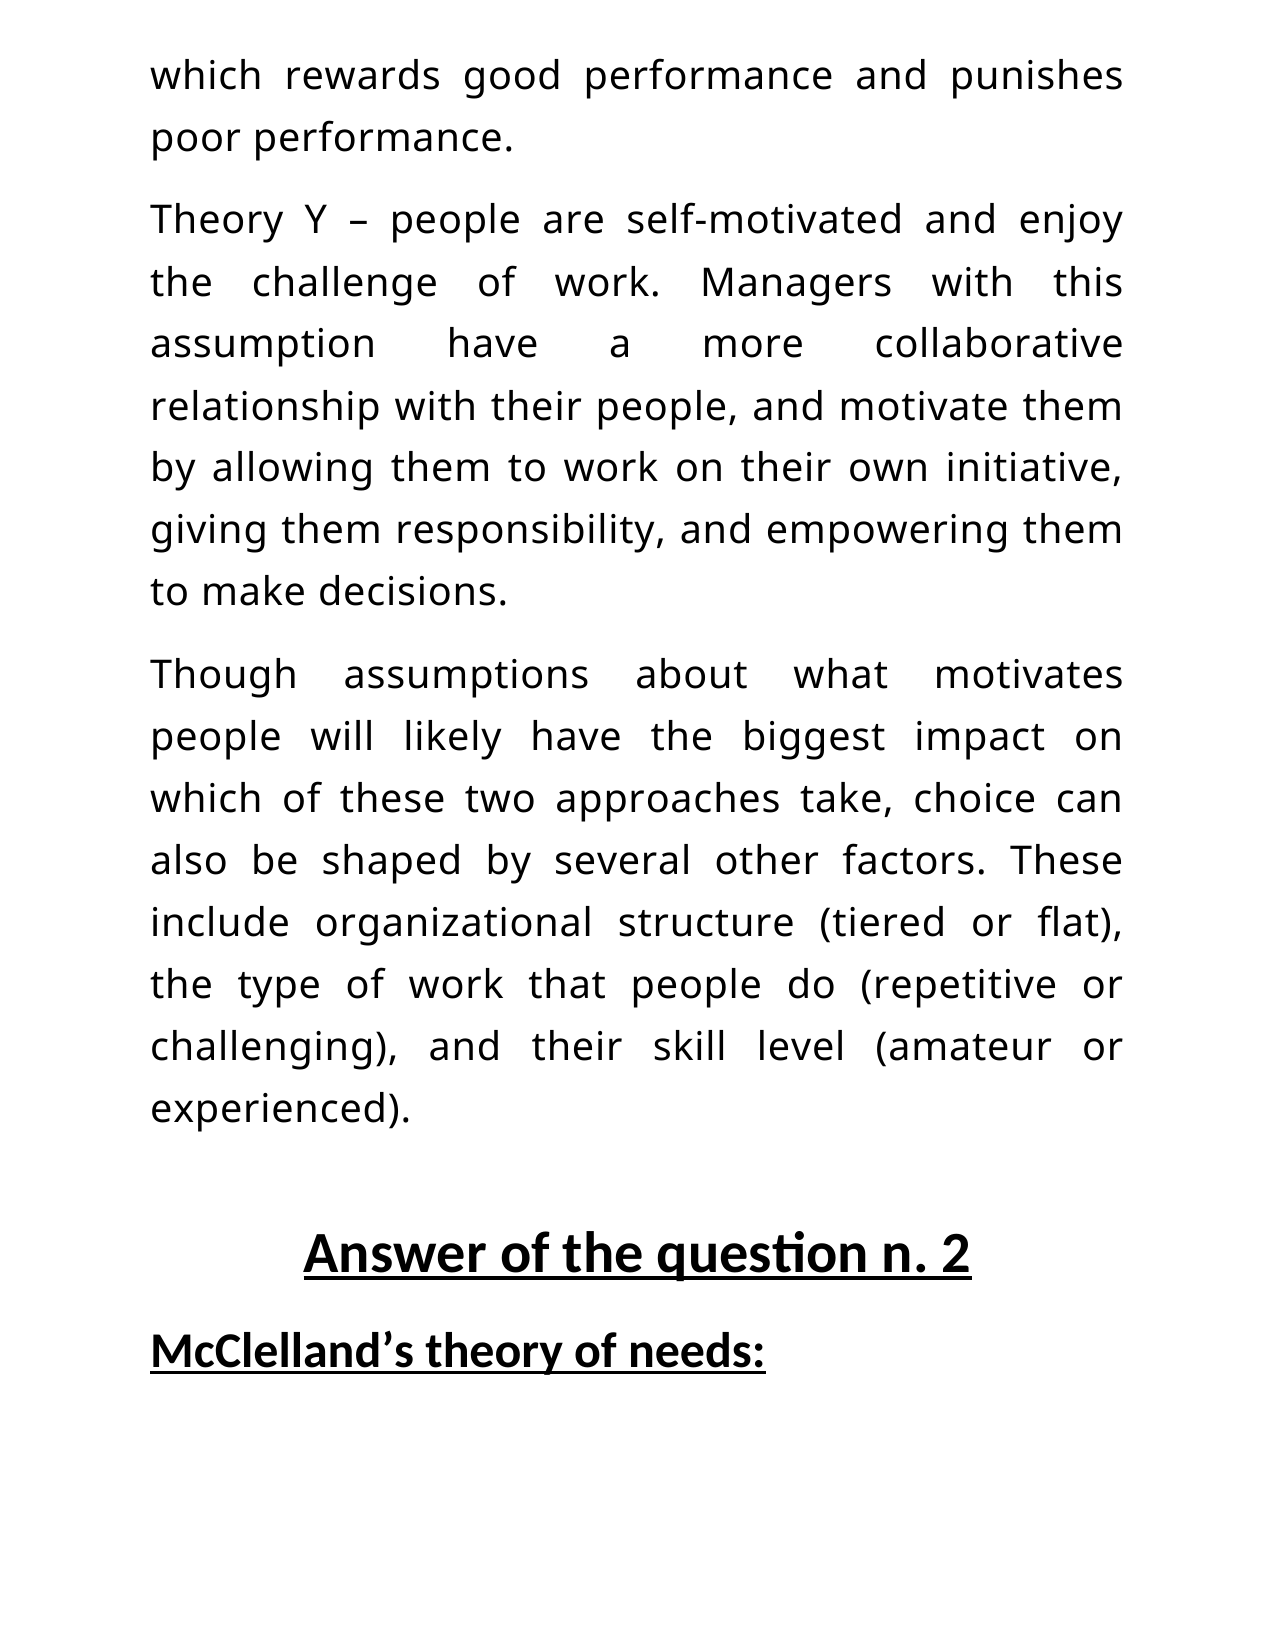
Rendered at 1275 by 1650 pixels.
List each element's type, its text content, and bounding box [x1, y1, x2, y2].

text Answer of the question n. 2 [150, 1216, 1125, 1287]
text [150, 47, 1125, 163]
text Theory Y – people are self-motivated and enjoy the challenge of work. Managers with this assumption have a more collaborative relationship with their people, and motivate them by allowing them to work on their own initiative, giving them responsibility, and empowering them to make decisions. [150, 192, 1125, 617]
text Though assumptions about what motivates people will likely have the biggest impact on which of these two approaches take, choice can also be shaped by several other factors. These include organizational structure (tiered or flat), the type of work that people do (repetitive or challenging), and their skill level (amateur or experienced). [150, 646, 1125, 1134]
text McClelland’s theory of needs: [150, 1319, 1125, 1380]
